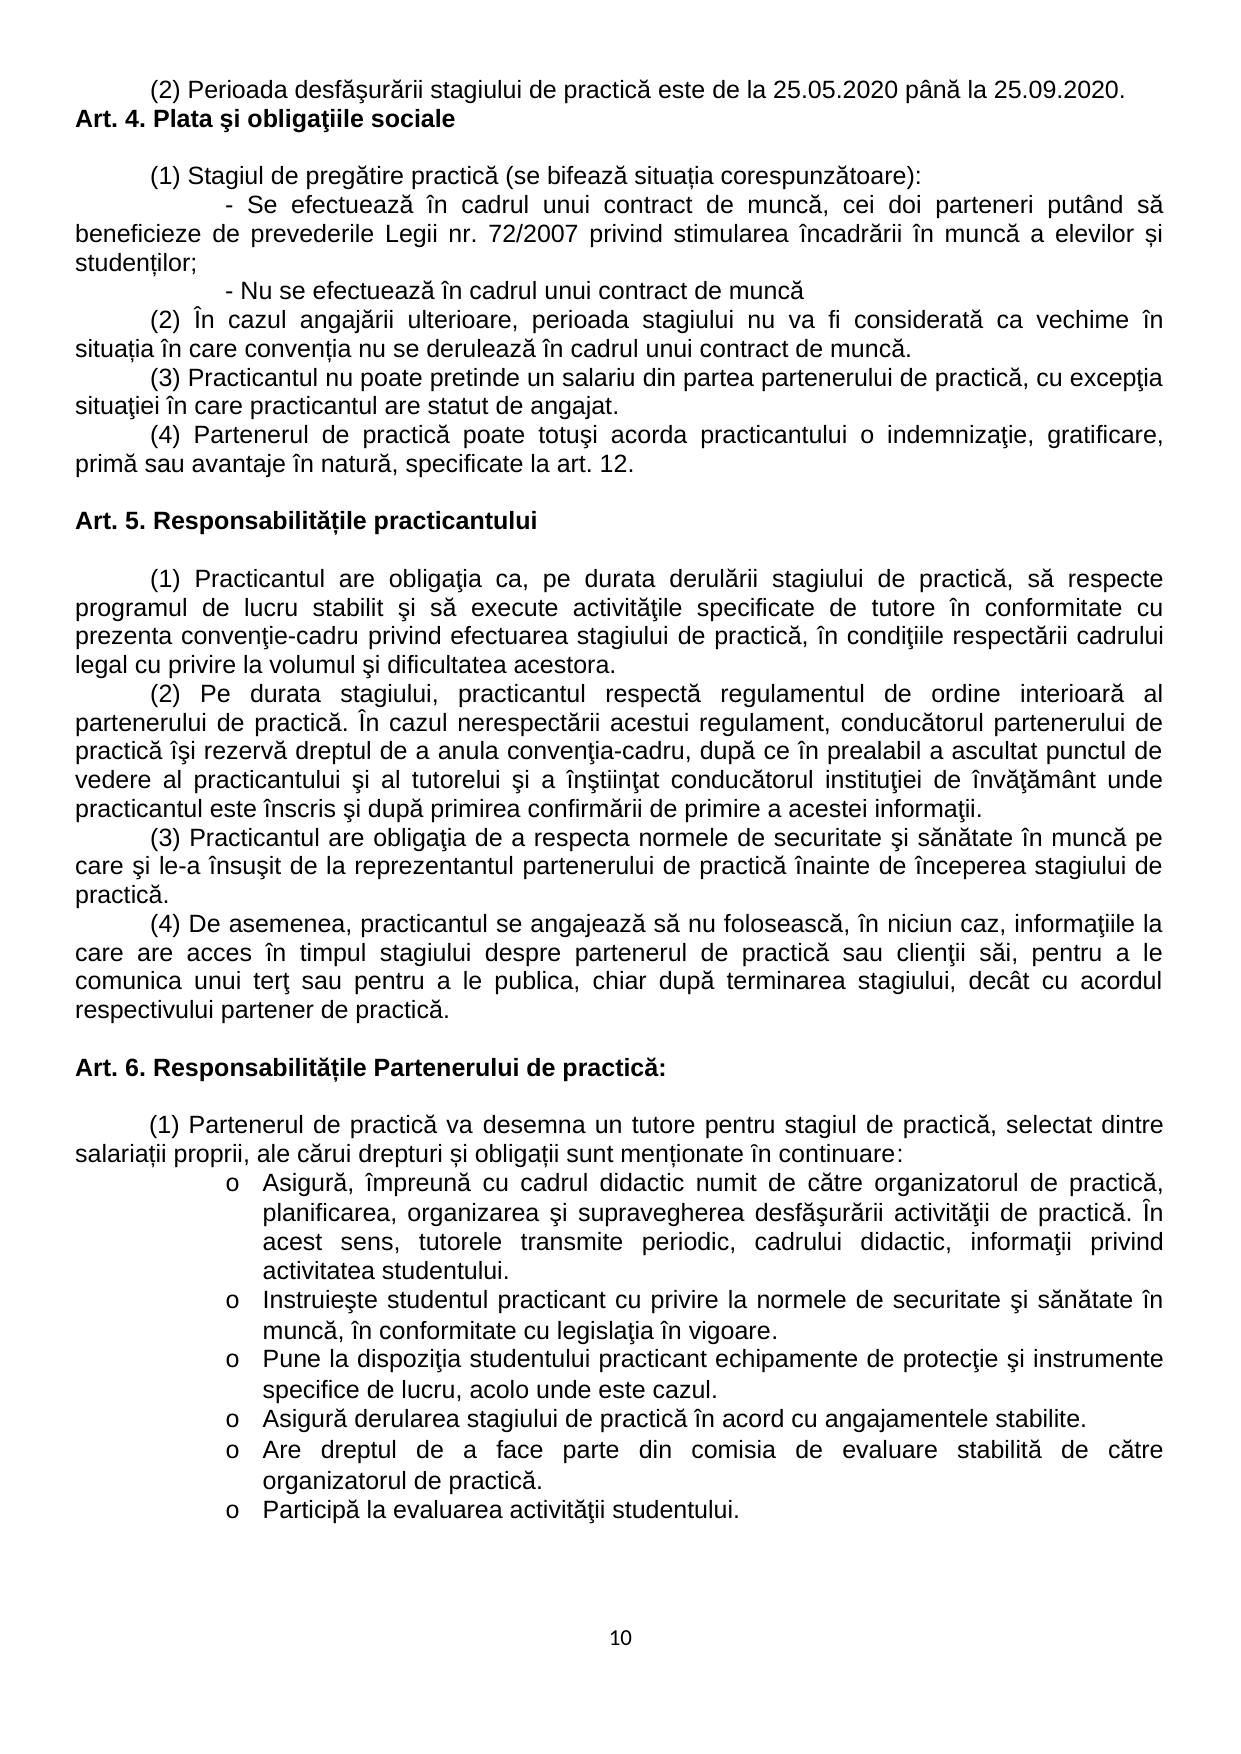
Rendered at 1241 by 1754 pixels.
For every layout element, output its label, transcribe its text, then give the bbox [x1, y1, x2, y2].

text (2) În cazul angajării ulterioare, perioada stagiului nu va fi considerată ca vechime în situația în care convenția nu se derulează în cadrul unui contract de muncă. [75, 305, 1165, 362]
list Pune la dispoziţia studentului practicant echipamente de protecţie şi instrumente specifice de lucru, acolo unde este cazul. [225, 1344, 1165, 1404]
text (1) Practicantul are obligaţia ca, pe durata derulării stagiului de practică, să respecte programul de lucru stabilit şi să execute activităţile specificate de tutore în conformitate cu prezenta convenţie-cadru privind efectuarea stagiului de practică, în condiţiile respectării cadrului legal cu privire la volumul şi dificultatea acestora. [75, 564, 1165, 679]
text (2) Pe durata stagiului, practicantul respectă regulamentul de ordine interioară al partenerului de practică. În cazul nerespectării acestui regulament, conducătorul partenerului de practică îşi rezervă dreptul de a anula convenţia-cadru, după ce în prealabil a ascultat punctul de vedere al practicantului şi al tutorelui şi a înştiinţat conducătorul instituţiei de învăţământ unde practicantul este înscris şi după primirea confirmării de primire a acestei informaţii. [75, 679, 1165, 822]
text Art. 4. Plata şi obligaţiile sociale [75, 104, 1165, 132]
text (3) Practicantul are obligaţia de a respecta normele de securitate şi sănătate în muncă pe care şi le-a însuşit de la reprezentantul partenerului de practică înainte de începerea stagiului de practică. [75, 822, 1165, 909]
text (4) Partenerul de practică poate totuşi acorda practicantului o indemnizaţie, gratificare, primă sau avantaje în natură, specificate la art. 12. [75, 420, 1165, 477]
list Asigură, împreună cu cadrul didactic numit de către organizatorul de practică, planificarea, organizarea şi supravegherea desfăşurării activităţii de practică. Ȋn acest sens, tutorele transmite periodic, cadrului didactic, informaţii privind activitatea studentului. [225, 1167, 1165, 1285]
text Art. 5. Responsabilitățile practicantului [75, 506, 1165, 535]
text (1) Stagiul de pregătire practică (se bifează situația corespunzătoare): [75, 161, 1165, 190]
text (3) Practicantul nu poate pretinde un salariu din partea partenerului de practică, cu excepţia situaţiei în care practicantul are statut de angajat. [75, 362, 1165, 420]
text (1) Partenerul de practică va desemna un tutore pentru stagiul de practică, selectat dintre salariații proprii, ale cărui drepturi și obligații sunt menționate ȋn continuare: [75, 1110, 1165, 1167]
list Participă la evaluarea activităţii studentului. [225, 1495, 1165, 1526]
text Art. 6. Responsabilitățile Partenerului de practică: [75, 1052, 1165, 1081]
text (2) Perioada desfăşurării stagiului de practică este de la 25.05.2020 până la 25.09.2020. [75, 75, 1165, 104]
list Instruieşte studentul practicant cu privire la normele de securitate şi sănătate în muncă, în conformitate cu legislaţia în vigoare. [225, 1285, 1165, 1344]
text - Se efectuează în cadrul unui contract de muncă, cei doi parteneri putând să beneficieze de prevederile Legii nr. 72/2007 privind stimularea încadrării în muncă a elevilor și studenților; [75, 190, 1165, 276]
list Asigură derularea stagiului de practică în acord cu angajamentele stabilite. [225, 1404, 1165, 1435]
text (4) De asemenea, practicantul se angajează să nu folosească, în niciun caz, informaţiile la care are acces în timpul stagiului despre partenerul de practică sau clienţii săi, pentru a le comunica unui terţ sau pentru a le publica, chiar după terminarea stagiului, decât cu acordul respectivului partener de practică. [75, 909, 1165, 1024]
text - Nu se efectuează în cadrul unui contract de muncă [75, 276, 1165, 305]
list Are dreptul de a face parte din comisia de evaluare stabilită de către organizatorul de practică. [225, 1435, 1165, 1495]
